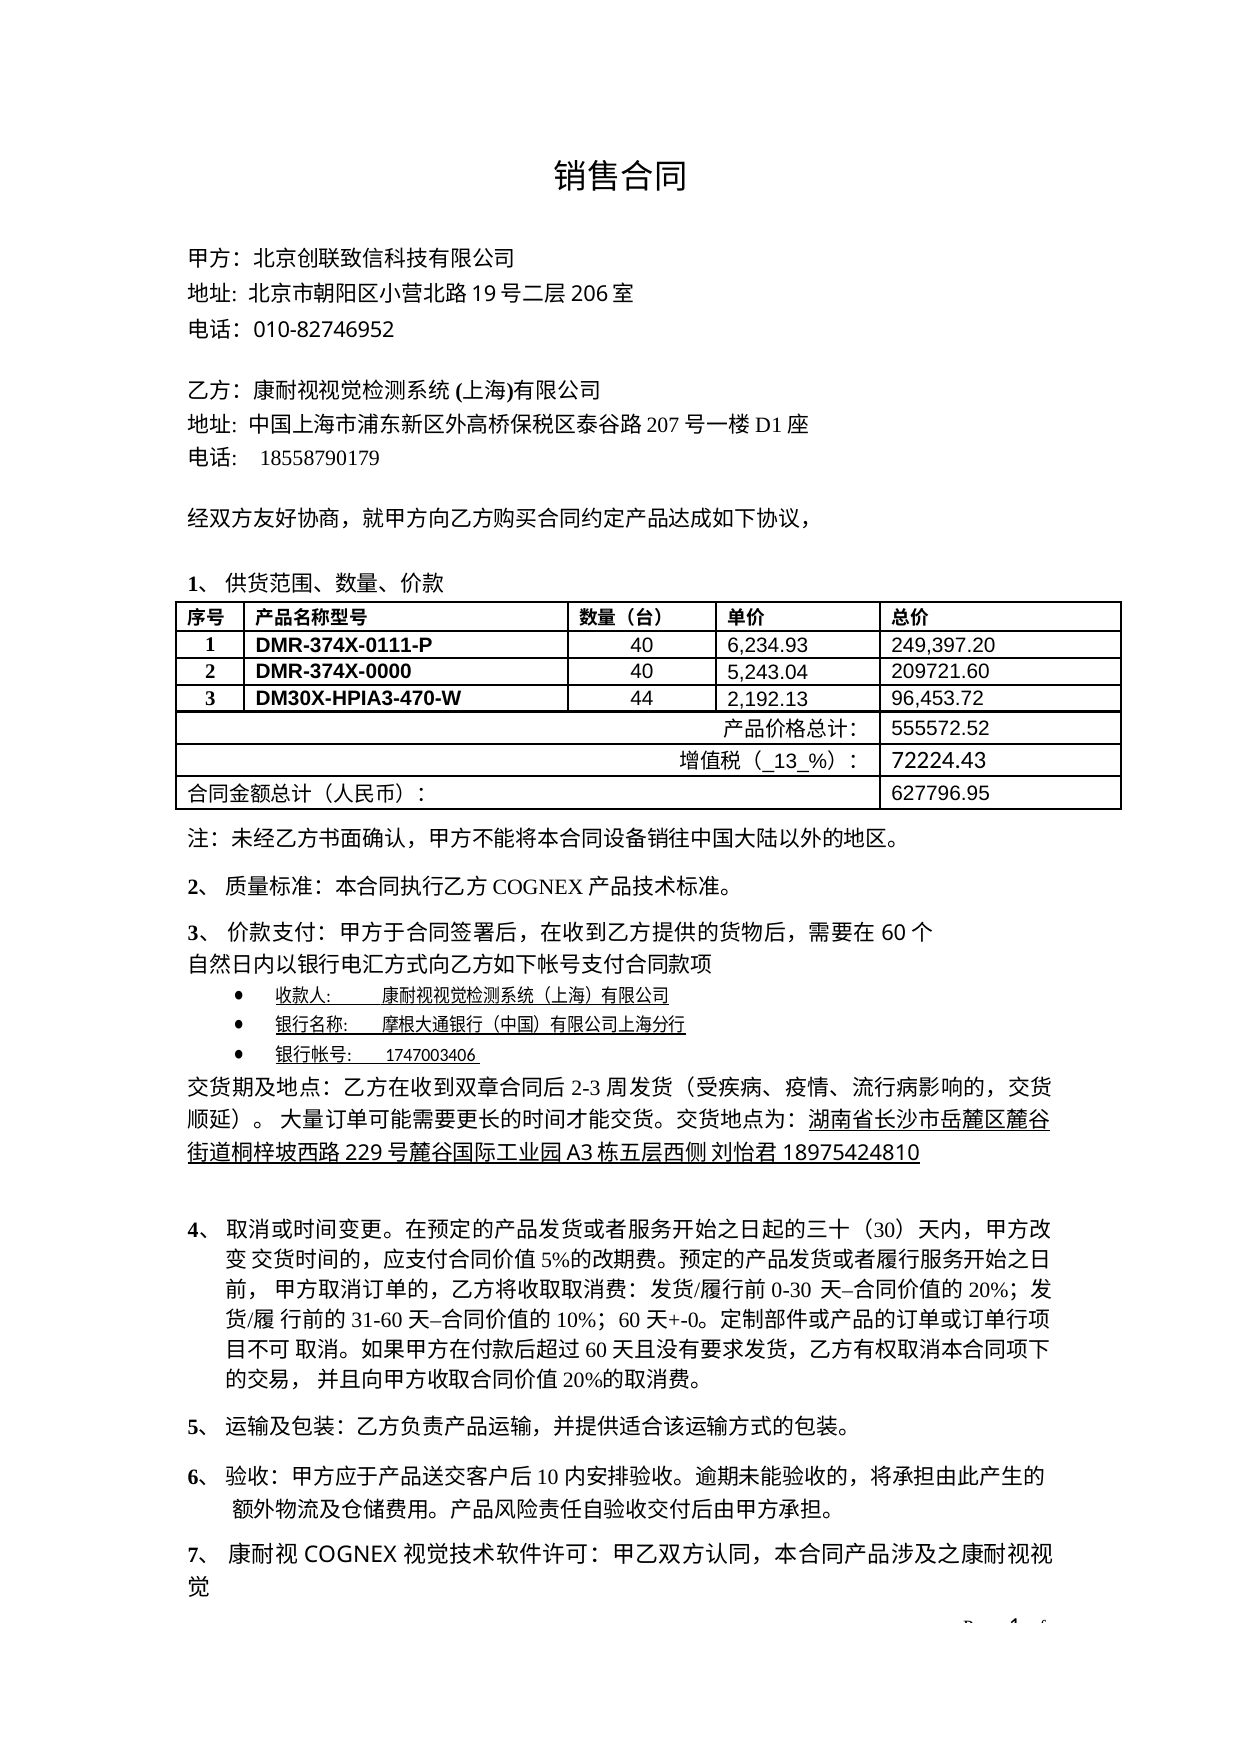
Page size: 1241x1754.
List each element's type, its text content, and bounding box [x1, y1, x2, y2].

table_header 单价 [717, 603, 879, 630]
text 甲方：北京创联致信科技有限公司 [187, 241, 1065, 272]
table_header 数量（台） [569, 603, 715, 630]
table_cell 2,192.13 [717, 686, 879, 710]
text 地址: 中国上海市浦东新区外高桥保税区泰谷路 207 号一楼 D1 座 电话: 18558790179 [187, 407, 811, 472]
table_cell DM30X-HPIA3-470-W [245, 686, 567, 710]
text 6、 验收：甲方应于产品送交客户后 10 内安排验收。逾期未能验收的，将承担由此产生的 额外物流及仓储费用。产品风险责任自验收交付后由甲方承担。 [187, 1459, 1053, 1524]
table_cell 增值税（_13_%）： [177, 745, 879, 775]
text 电话：010-82746952 [187, 312, 844, 344]
table_cell 产品价格总计： [177, 713, 879, 743]
table_cell 209721.60 [881, 659, 1120, 683]
text 3、 价款支付：甲方于合同签署后，在收到乙方提供的货物后，需要在60个自然日内以银行电汇方式向乙方如下帐号支付合同款项 [187, 915, 933, 979]
table_cell DMR-374X-0111-P [245, 632, 567, 657]
table_cell 72224.43 [881, 745, 1120, 775]
table_cell 627796.95 [881, 777, 1120, 807]
text 地址: 北京市朝阳区小营北路19号二层206室 [187, 276, 844, 308]
text ⚫ 银行帐号: 1747003406 [232, 1039, 1065, 1067]
table_header 序号 [177, 603, 243, 630]
table_header 产品名称型号 [245, 603, 567, 630]
text 销售合同 [175, 154, 1065, 197]
table_cell 5,243.04 [717, 659, 879, 683]
table_header 总价 [881, 603, 1120, 630]
table_cell 6,234.93 [717, 632, 879, 657]
text ⚫ 银行名称: 摩根大通银行（中国）有限公司上海分行 [232, 1010, 1065, 1037]
text 乙方：康耐视视觉检测系统 (上海)有限公司 [187, 373, 1065, 405]
table_cell 40 [569, 659, 715, 683]
table_cell DMR-374X-0000 [245, 659, 567, 683]
text 1、 供货范围、数量、价款 [187, 566, 1065, 597]
text 注：未经乙方书面确认，甲方不能将本合同设备销往中国大陆以外的地区。 [187, 821, 910, 852]
text 2、 质量标准：本合同执行乙方 COGNEX 产品技术标准。 [187, 869, 750, 901]
table_cell 3 [177, 686, 243, 710]
text ⚫ 收款人: 康耐视视觉检测系统（上海）有限公司 [232, 980, 1065, 1007]
text 4、 取消或时间变更。在预定的产品发货或者服务开始之日起的三十（30）天内，甲方改变 交货时间的，应支付合同价值 5%的改期费。预定的产品发货或者履行服务开始之日前， 甲方取消订单的，乙方将收取取消费：发货/履行前 0-30 天–合同价值的 20%；发货/履 行前的 31-60 天–合同价值的 10%；60 天+-0。定制部件或产品的订单或订单行项目不可 取消。如果甲方在付款后超过 60 天且没有要求发货，乙方有权取消本合同项下的交易， 并且向甲方收取合同价值 20%的取消费。 [187, 1214, 1053, 1394]
table_cell 1 [177, 632, 243, 657]
text 交货期及地点：乙方在收到双章合同后 2-3 周发货（受疾病、疫情、流行病影响的，交货顺延）。 大量订单可能需要更长的时间才能交货。交货地点为：湖南省长沙市岳麓区麓谷街道桐梓坡西路229号麓谷国际工业园A3栋五层西侧 刘怡君 18975424810 [187, 1069, 1053, 1167]
table_cell 555572.52 [881, 713, 1120, 743]
table_cell 合同金额总计（人民币）： [177, 777, 879, 807]
table_cell 96,453.72 [881, 686, 1120, 710]
table_cell 40 [569, 632, 715, 657]
text 经双方友好协商，就甲方向乙方购买合同约定产品达成如下协议， [187, 501, 1065, 533]
text 5、 运输及包装：乙方负责产品运输，并提供适合该运输方式的包装。 [187, 1409, 867, 1441]
table_cell 44 [569, 686, 715, 710]
table_cell 2 [177, 659, 243, 683]
table_cell 249,397.20 [881, 632, 1120, 657]
subtitle 7、 康耐视 COGNEX 视觉技术软件许可：甲乙双方认同，本合同产品涉及之康耐视视觉 [187, 1536, 1053, 1602]
